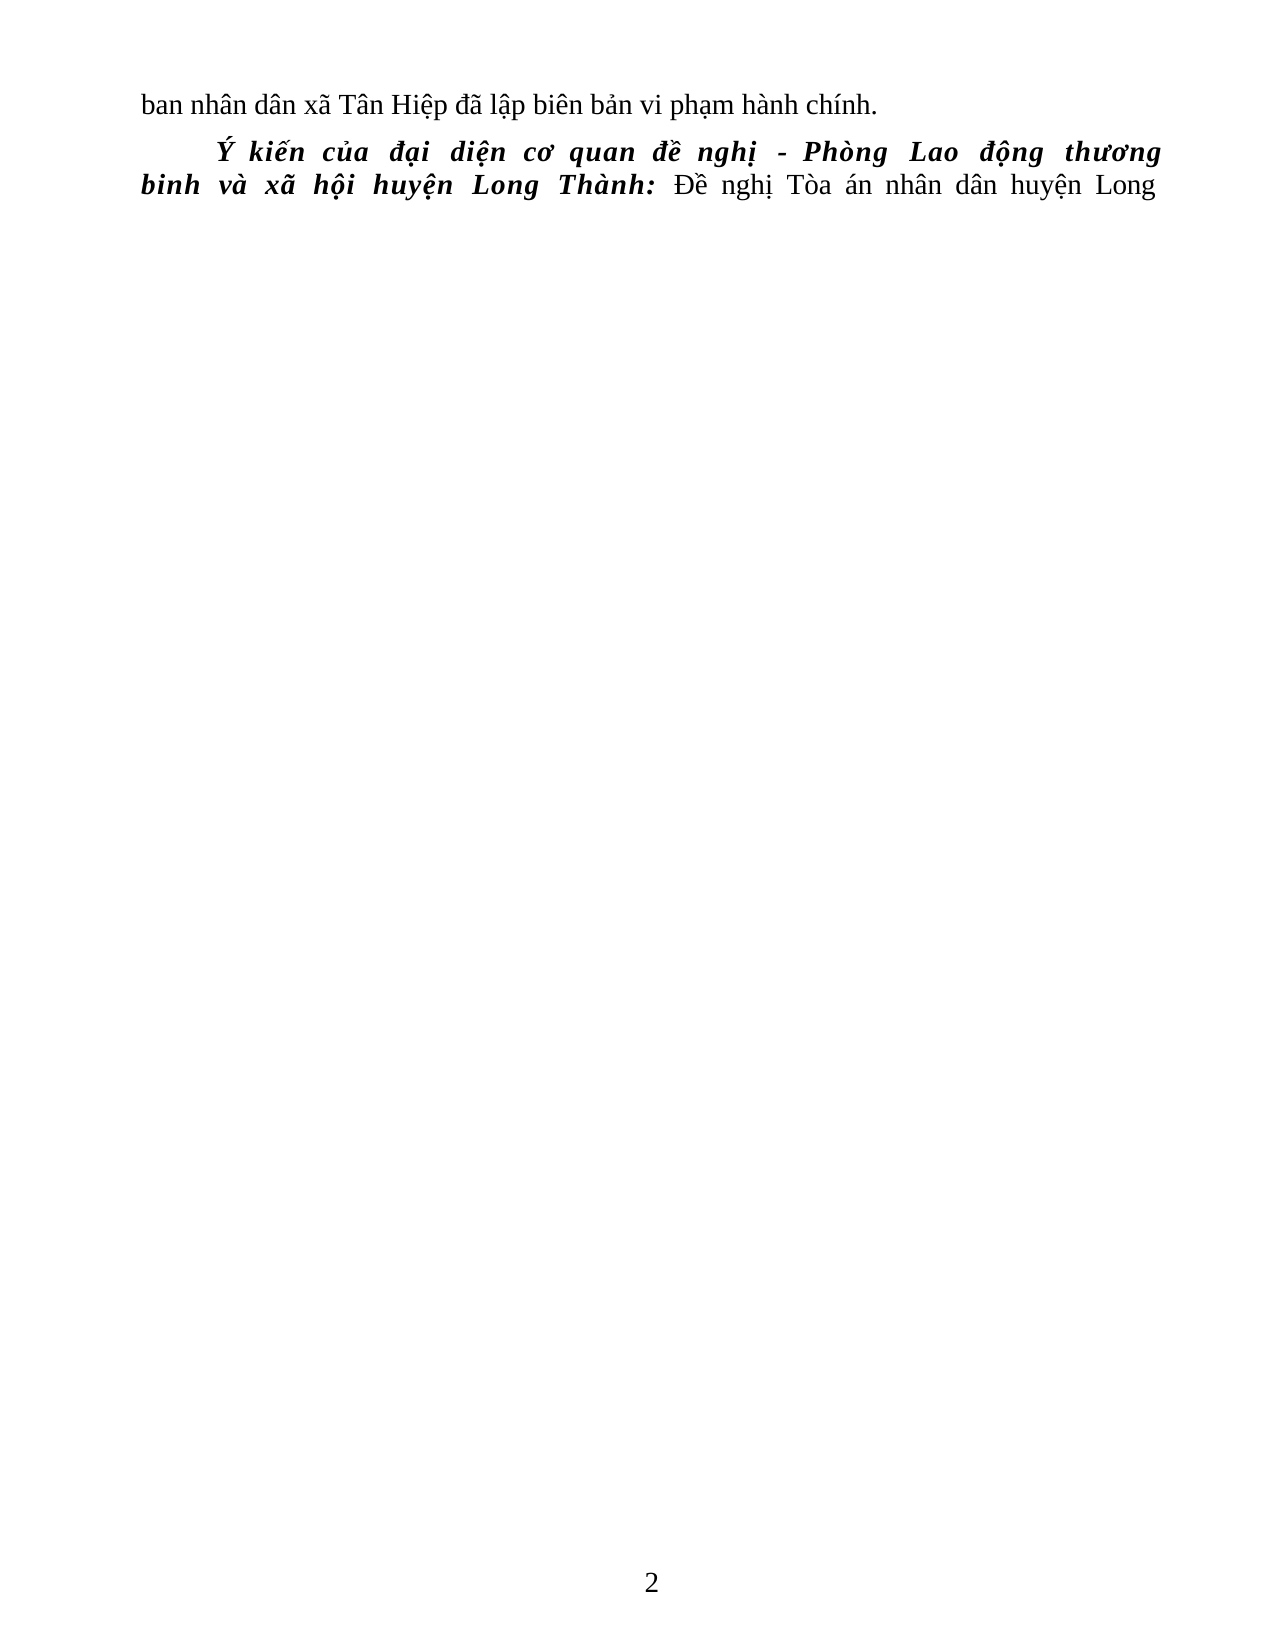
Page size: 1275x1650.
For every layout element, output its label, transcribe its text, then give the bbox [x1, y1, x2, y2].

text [141, 87, 1163, 121]
text Ý kiến của đại diện cơ quan đề nghị - Phòng Lao động thương binh và xã hội huyện Long Thành: Đề nghị Tòa án nhân dân huyện Long [141, 135, 1162, 201]
